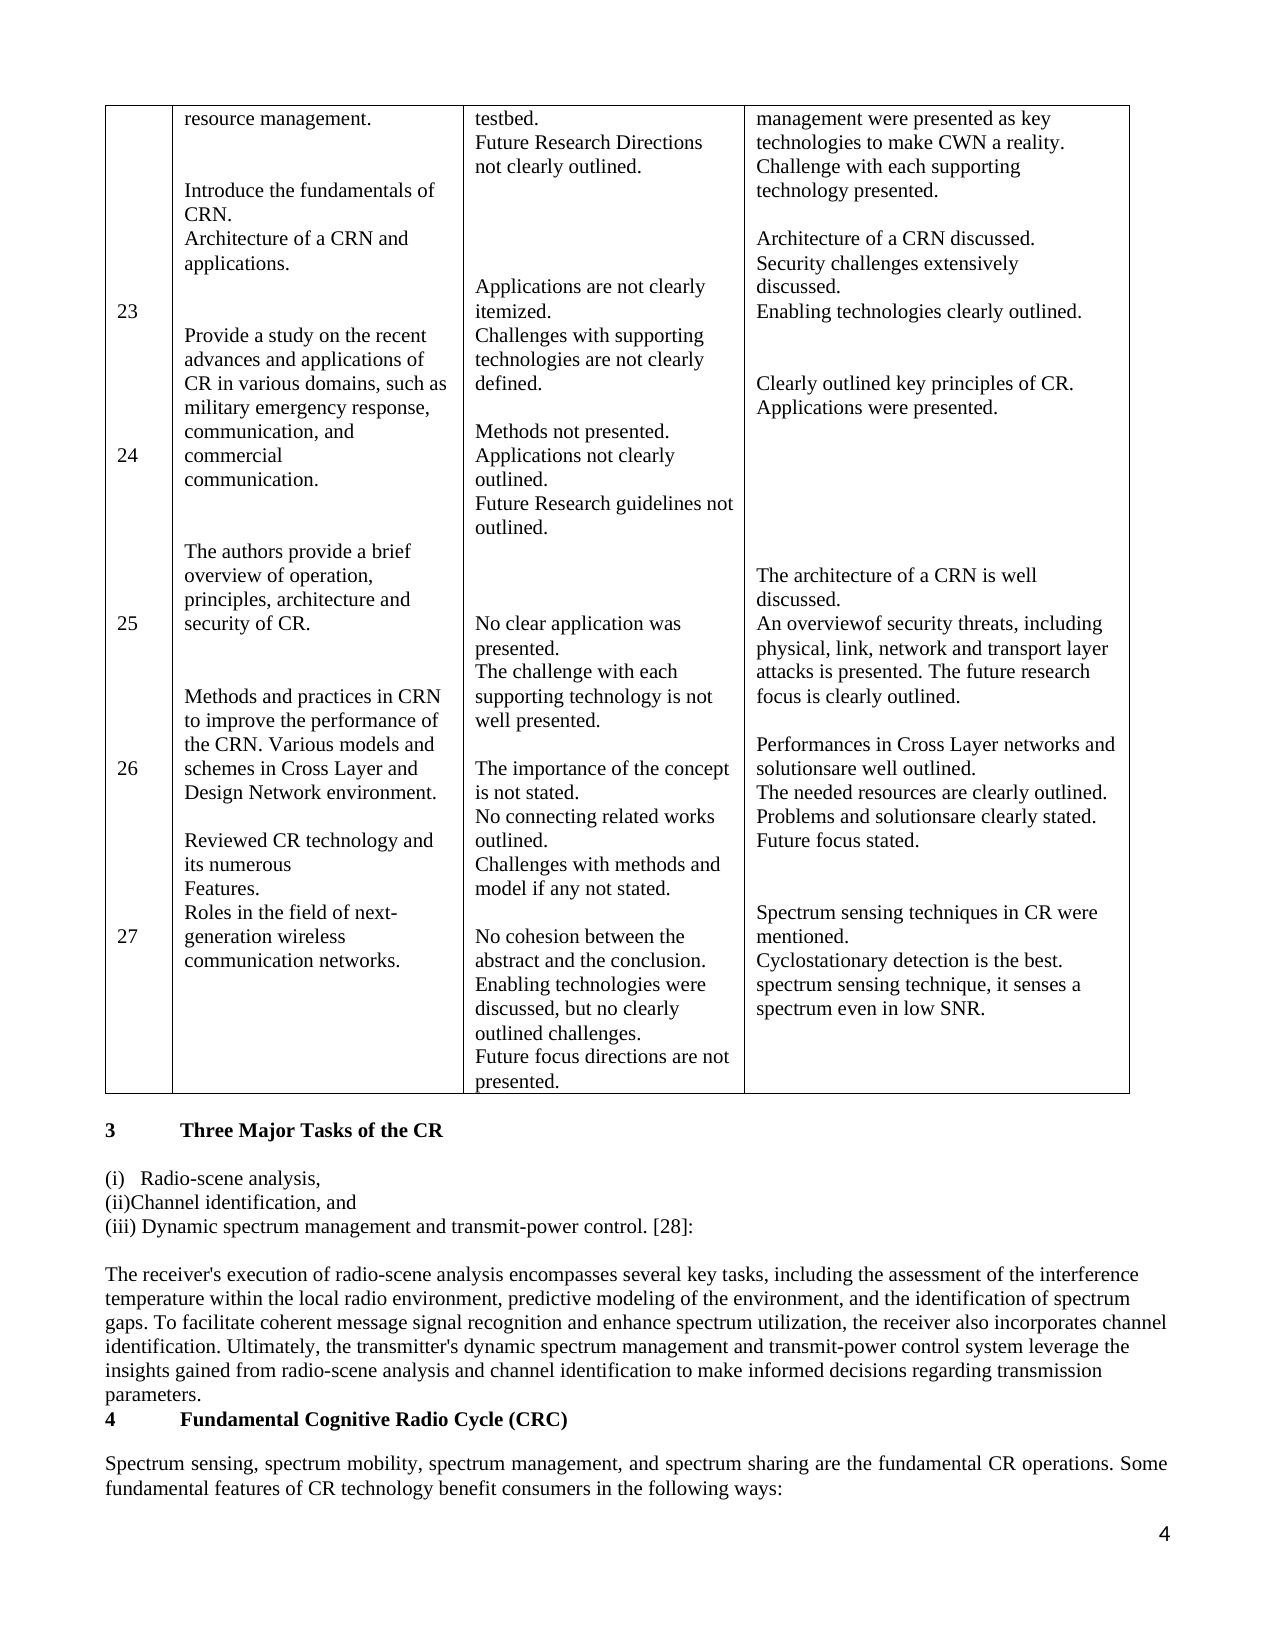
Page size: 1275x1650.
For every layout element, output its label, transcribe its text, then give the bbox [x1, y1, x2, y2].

text The receiver's execution of radio-scene analysis encompasses several key tasks, including the assessment of the interference temperature within the local radio environment, predictive modeling of the environment, and the identification of spectrum gaps. To facilitate coherent message signal recognition and enhance spectrum utilization, the receiver also incorporates channel identification. Ultimately, the transmitter's dynamic spectrum management and transmit-power control system leverage the insights gained from radio-scene analysis and channel identification to make informed decisions regarding transmission parameters. [105, 1262, 1170, 1406]
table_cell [464, 106, 744, 1093]
text (iii) Dynamic spectrum management and transmit-power control. [28]: [105, 1214, 1170, 1238]
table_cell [173, 106, 463, 1093]
text 4 Fundamental Cognitive Radio Cycle (CRC) [105, 1406, 1170, 1431]
text (ii)Channel identification, and [105, 1190, 1170, 1214]
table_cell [106, 106, 172, 1093]
text (i) Radio-scene analysis, [105, 1166, 1170, 1190]
text Spectrum sensing, spectrum mobility, spectrum management, and spectrum sharing are the fundamental CR operations. Some fundamental features of CR technology benefit consumers in the following ways: [105, 1451, 1170, 1499]
text 3 Three Major Tasks of the CR [105, 1118, 1170, 1142]
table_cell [745, 106, 1129, 1093]
